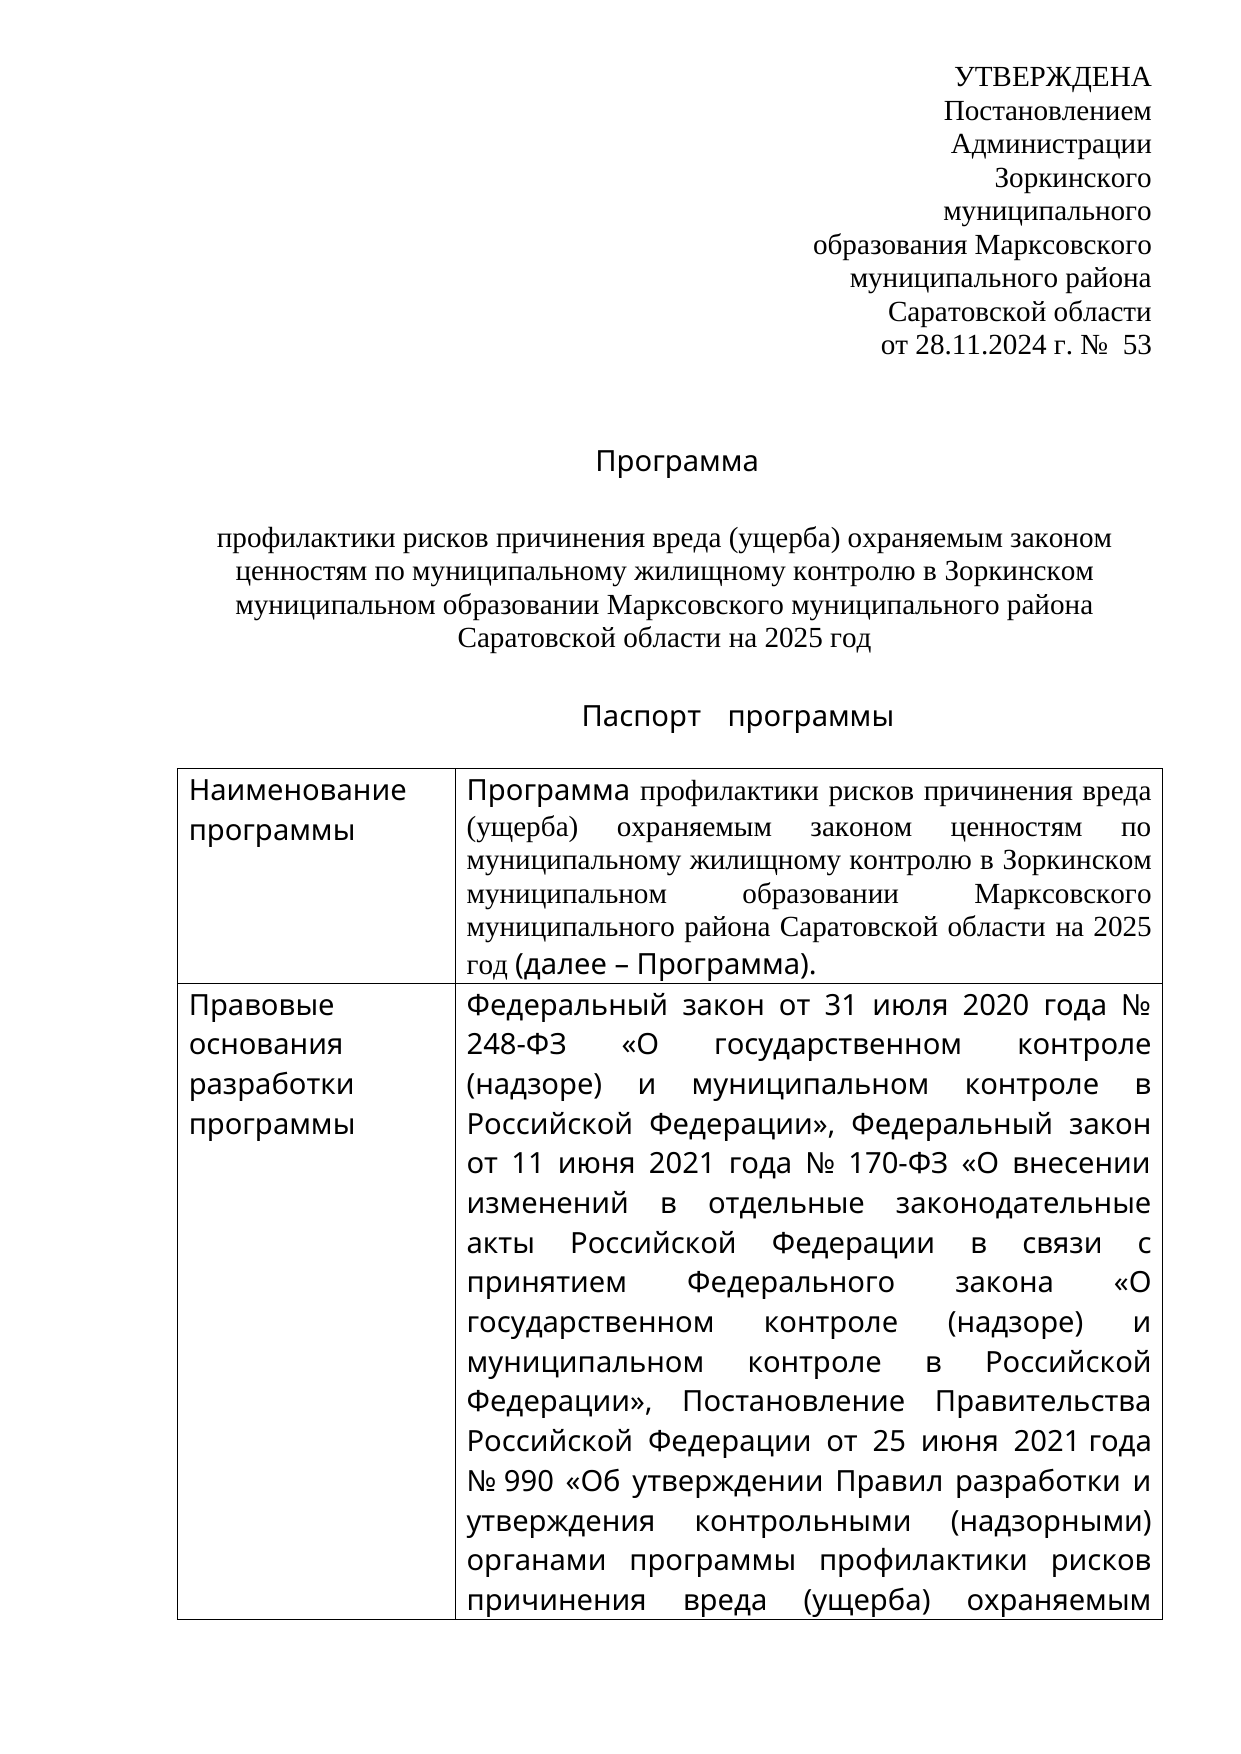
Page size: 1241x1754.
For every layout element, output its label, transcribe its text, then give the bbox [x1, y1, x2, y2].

text УТВЕРЖДЕНА [796, 59, 1152, 93]
text профилактики рисков причинения вреда (ущерба) охраняемым законом ценностям по муниципальному жилищному контролю в Зоркинском муниципальном образовании Марксовского муниципального района Саратовской области на 2025 год [177, 520, 1152, 654]
table_header Наименование программы [178, 769, 455, 983]
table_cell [456, 984, 1162, 1619]
text Постановлением Администрации Зоркинского муниципального образования Марксовского муниципального района Саратовской области [796, 93, 1152, 327]
table_header Программа профилактики рисков причинения вреда (ущерба) охраняемым законом ценностям по муниципальному жилищному контролю в Зоркинском муниципальном образовании Марксовского муниципального района Саратовской области на 2025 год (далее – Программа). [456, 769, 1162, 983]
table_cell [178, 984, 455, 1619]
text от 28.11.2024 г. № 53 [177, 327, 1152, 361]
text Паспорт программы [300, 695, 1152, 735]
text Программа [224, 440, 1109, 480]
